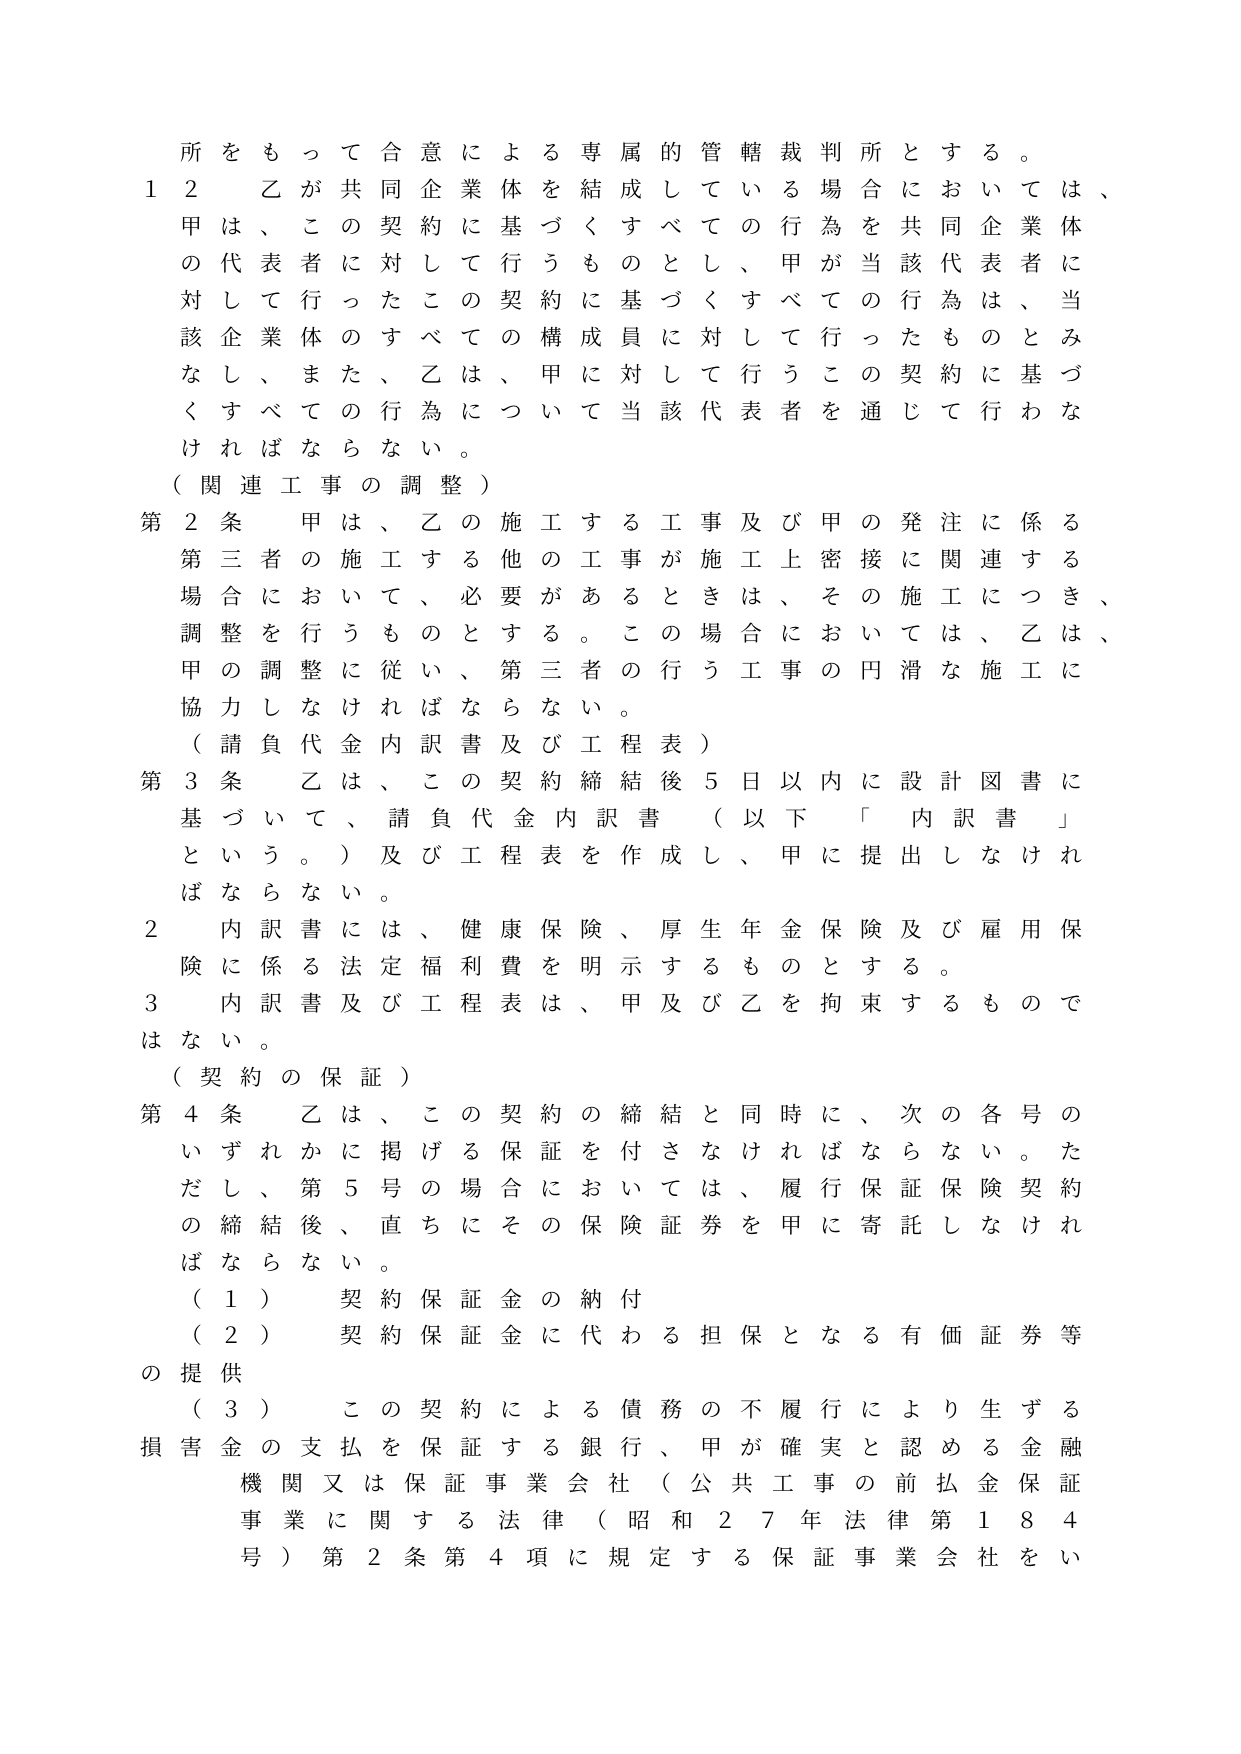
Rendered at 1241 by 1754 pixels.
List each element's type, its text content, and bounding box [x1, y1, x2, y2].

text （２） 契約保証金に代わる担保となる有価証券等の提供 [140, 1316, 1100, 1390]
text ２ 内訳書には、健康保険、厚生年金保険及び雇用保険に係る法定福利費を明示するものとする。 [140, 909, 1100, 983]
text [140, 133, 1100, 170]
text （請負代金内訳書及び工程表） [140, 724, 1100, 761]
text 第４条 乙は、この契約の締結と同時に、次の各号のいずれかに掲げる保証を付さなければならない。ただし、第５号の場合においては、履行保証保険契約の締結後、直ちにその保険証券を甲に寄託しなければならない。 [140, 1094, 1100, 1279]
text （関連工事の調整） [159, 466, 1100, 502]
text 第２条 甲は、乙の施工する工事及び甲の発注に係る第三者の施工する他の工事が施工上密接に関連する場合において、必要があるときは、その施工につき、調整を行うものとする。この場合においては、乙は、甲の調整に従い、第三者の行う工事の円滑な施工に協力しなければならない。 [140, 502, 1100, 724]
text （契約の保証） [159, 1057, 1100, 1094]
text ３ 内訳書及び工程表は、甲及び乙を拘束するものではない。 [140, 983, 1100, 1057]
text １２ 乙が共同企業体を結成している場合においては、甲は、この契約に基づくすべての行為を共同企業体の代表者に対して行うものとし、甲が当該代表者に対して行ったこの契約に基づくすべての行為は、当該企業体のすべての構成員に対して行ったものとみなし、また、乙は、甲に対して行うこの契約に基づくすべての行為について当該代表者を通じて行わなければならない。 [140, 170, 1100, 466]
text 第３条 乙は、この契約締結後５日以内に設計図書に基づいて、請負代金内訳書 （以下 「 内訳書 」 という。）及び工程表を作成し、甲に提出しなければならない。 [140, 761, 1100, 909]
text （１） 契約保証金の納付 [140, 1279, 1100, 1316]
text （３） この契約による債務の不履行により生ずる損害金の支払を保証する銀行、甲が確実と認める金融 [140, 1390, 1100, 1464]
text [221, 1464, 1100, 1575]
